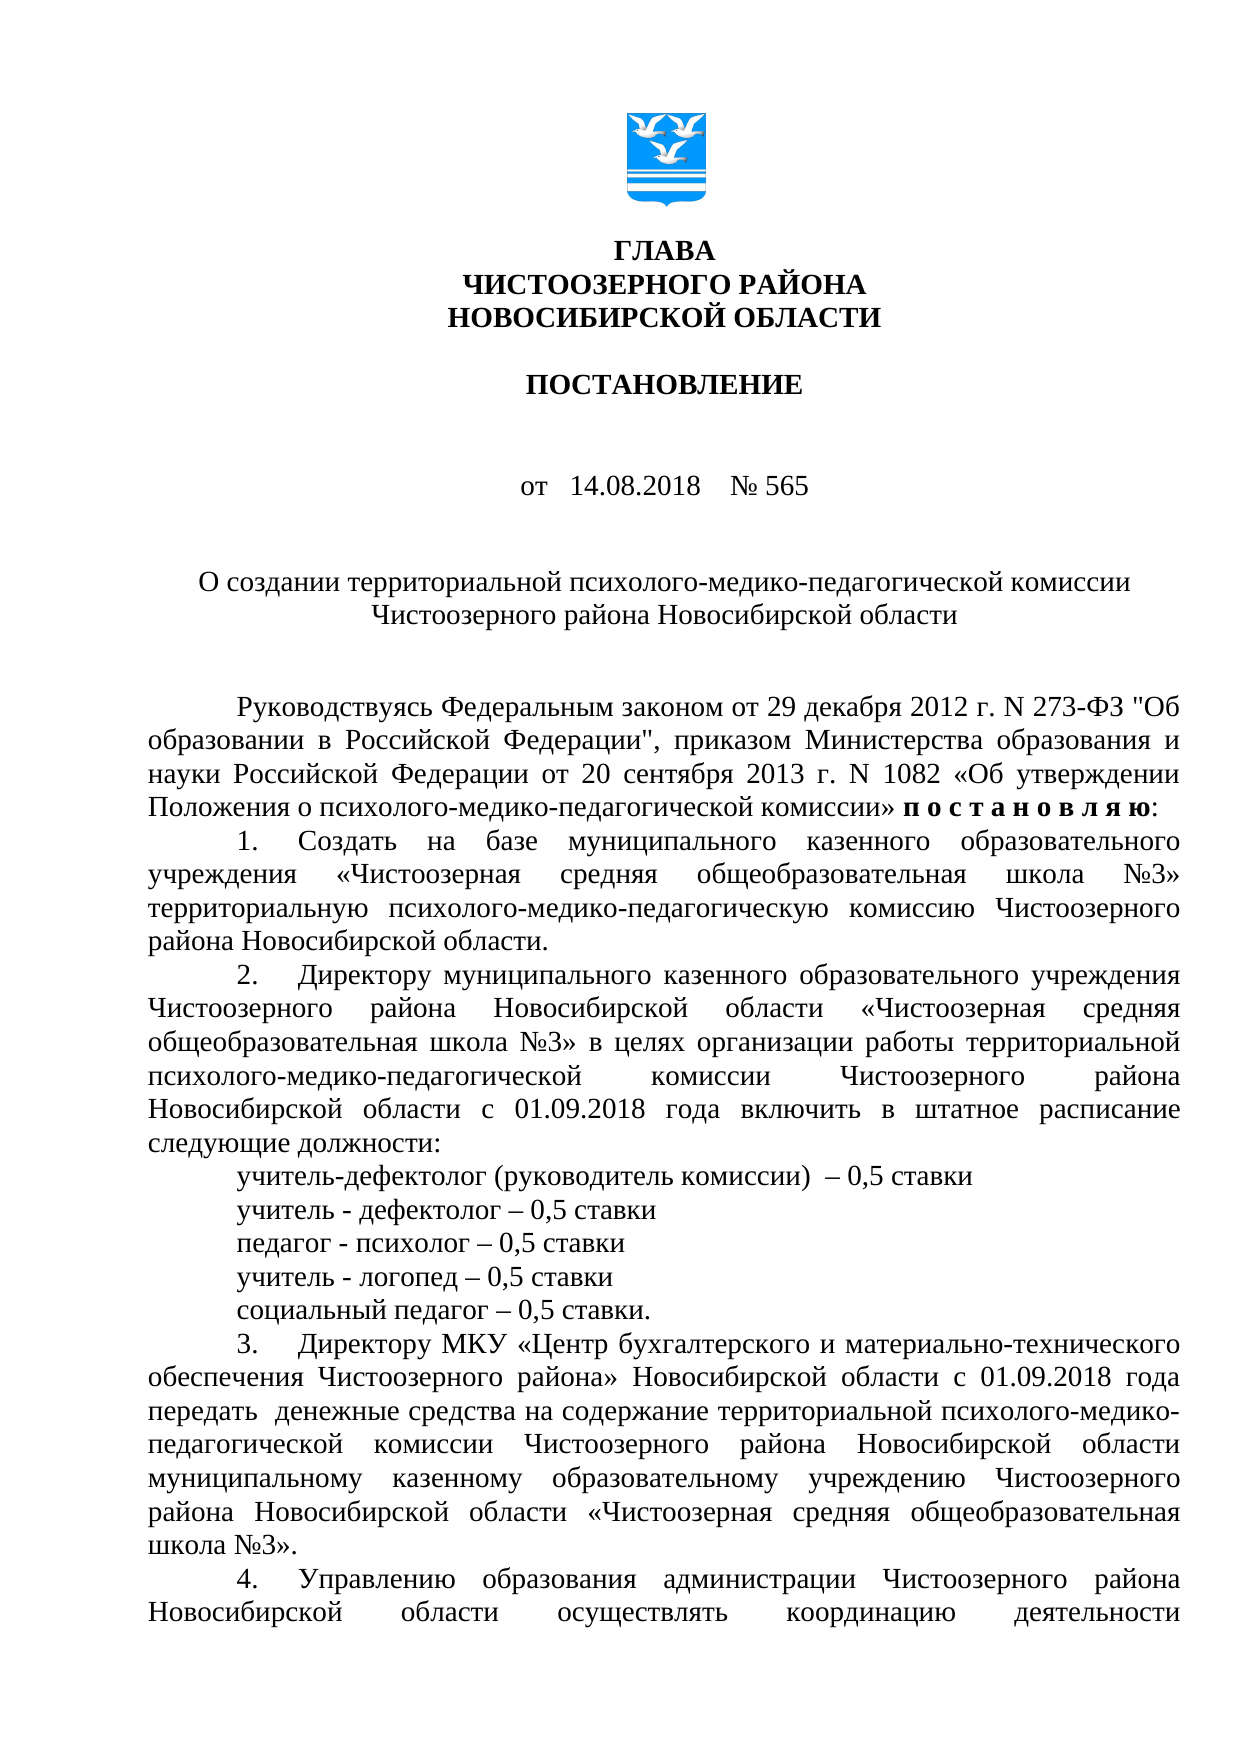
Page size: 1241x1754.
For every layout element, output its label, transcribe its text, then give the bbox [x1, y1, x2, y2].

title Директору МКУ «Центр бухгалтерского и материально-технического обеспечения Чистоозерного района» Новосибирской области с 01.09.2018 года передать денежные средства на содержание территориальной психолого-медико-педагогической комиссии Чистоозерного района Новосибирской области муниципальному казенному образовательному учреждению Чистоозерного района Новосибирской области «Чистоозерная средняя общеобразовательная школа №3». [148, 1326, 1181, 1561]
title Директору муниципального казенного образовательного учреждения Чистоозерного района Новосибирской области «Чистоозерная средняя общеобразовательная школа №3» в целях организации работы территориальной психолого-медико-педагогической комиссии Чистоозерного района Новосибирской области с 01.09.2018 года включить в штатное расписание следующие должности: [148, 957, 1181, 1158]
subtitle ЧИСТООЗЕРНОГО РАЙОНА [148, 267, 1181, 300]
title учитель - логопед – 0,5 ставки [148, 1259, 1181, 1292]
title учитель - дефектолог – 0,5 ставки [148, 1192, 1181, 1225]
title педагог - психолог – 0,5 ставки [148, 1225, 1181, 1259]
text НОВОСИБИРСКОЙ ОБЛАСТИ [148, 300, 1181, 334]
title учитель-дефектолог (руководитель комиссии) – 0,5 ставки [148, 1158, 1181, 1192]
title О создании территориальной психолого-медико-педагогической комиссии Чистоозерного района Новосибирской области [148, 564, 1181, 631]
picture [627, 113, 706, 207]
subtitle ГЛАВА [148, 233, 1181, 267]
title социальный педагог – 0,5 ставки. [148, 1292, 1181, 1326]
text Руководствуясь Федеральным законом от 29 декабря 2012 г. N 273-ФЗ "Об образовании в Российской Федерации", приказом Министерства образования и науки Российской Федерации от 20 сентября 2013 г. N 1082 «Об утверждении Положения о психолого-медико-педагогической комиссии» п о с т а н о в л я ю: [148, 689, 1181, 823]
title Создать на базе муниципального казенного образовательного учреждения «Чистоозерная средняя общеобразовательная школа №3» территориальную психолого-медико-педагогическую комиссию Чистоозерного района Новосибирской области. [148, 823, 1181, 957]
text ПОСТАНОВЛЕНИЕ [148, 367, 1181, 401]
text от 14.08.2018 № 565 [148, 468, 1181, 502]
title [148, 1561, 1181, 1628]
